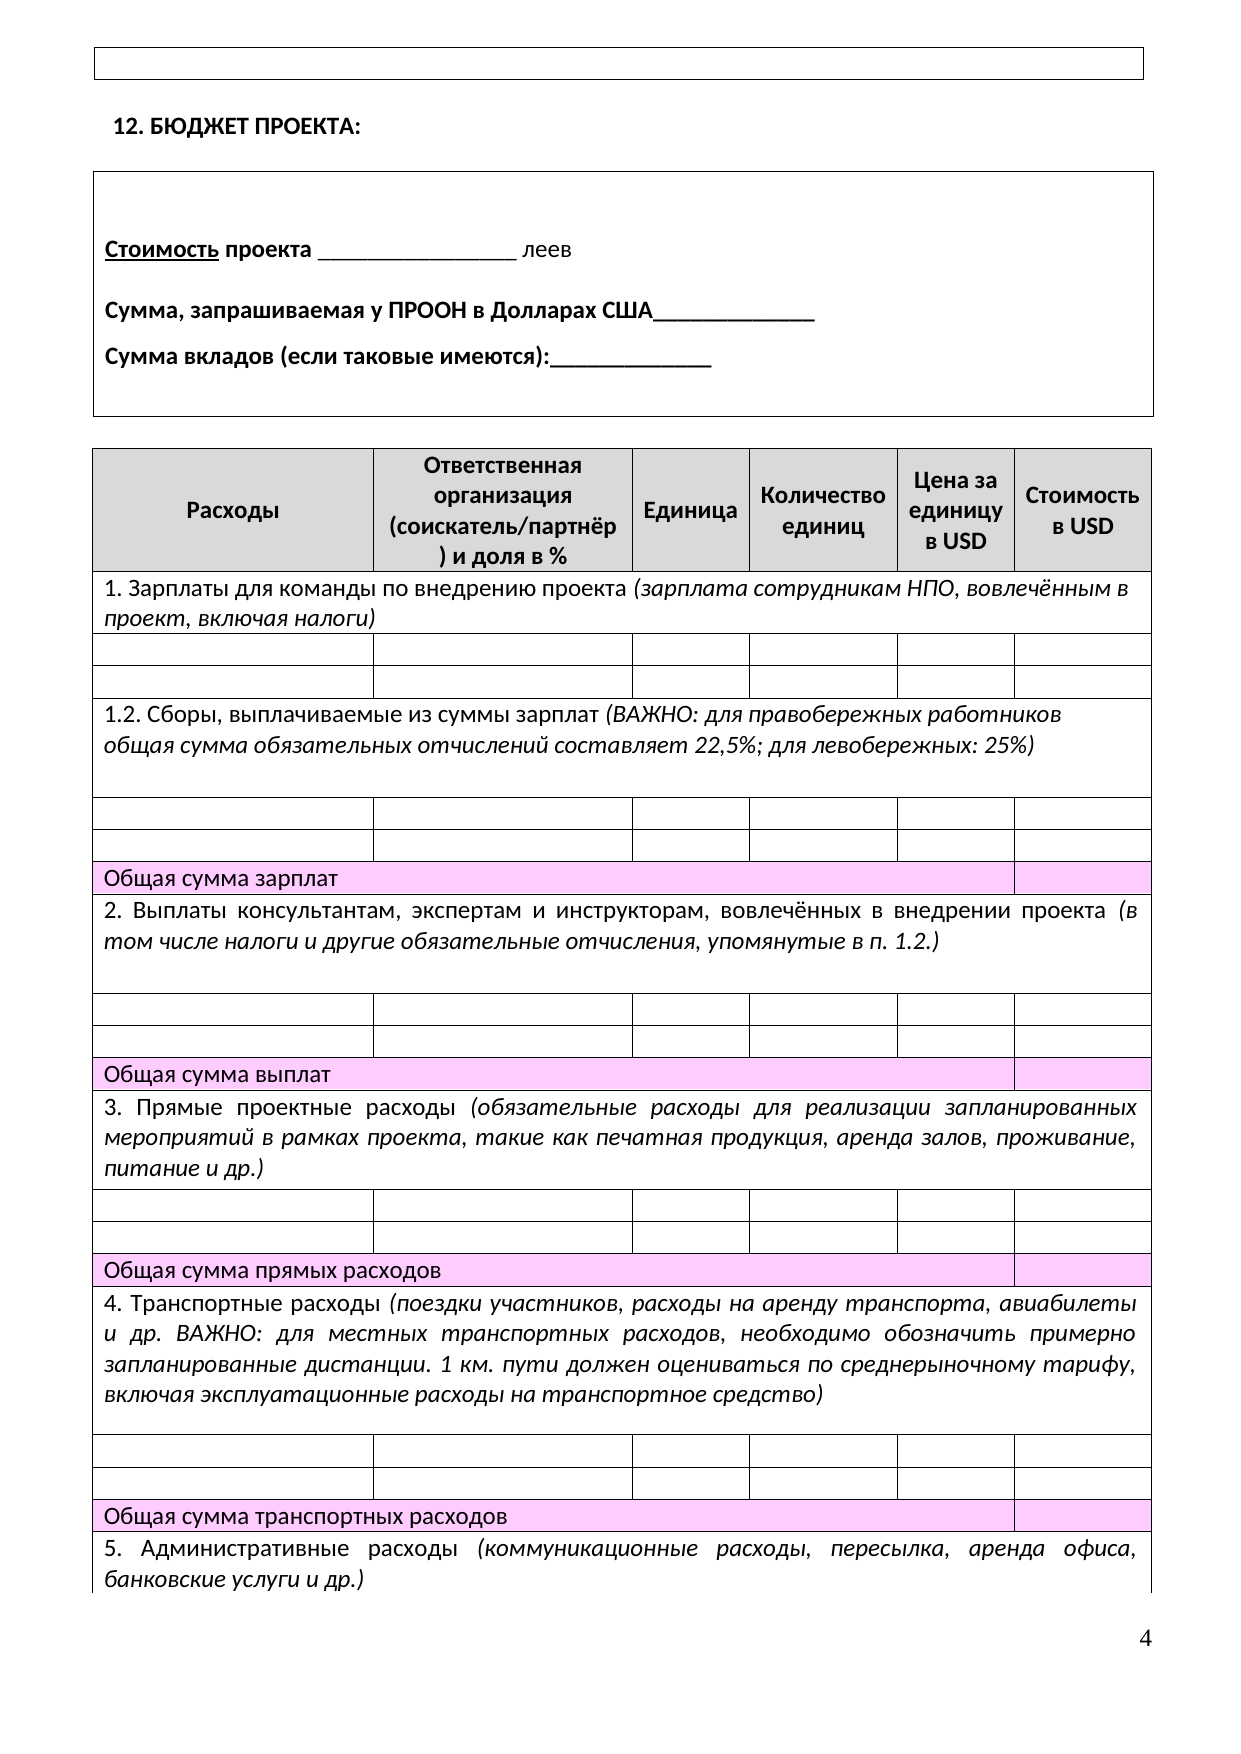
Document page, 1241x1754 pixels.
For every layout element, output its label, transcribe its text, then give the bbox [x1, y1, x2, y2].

table_header Количество единиц [750, 449, 897, 571]
table_cell [633, 1026, 749, 1057]
table_cell [750, 1190, 897, 1221]
table_cell [898, 1435, 1014, 1467]
table_cell [93, 830, 373, 861]
table_cell [1015, 634, 1151, 665]
list БЮДЖЕТ ПРОЕКТА: [112, 110, 1152, 141]
table_cell [93, 1468, 373, 1499]
table_cell [1015, 798, 1151, 829]
table_cell [374, 666, 632, 697]
table_cell [374, 634, 632, 665]
table_cell [898, 634, 1014, 665]
table_cell [1015, 666, 1151, 697]
table_cell [633, 994, 749, 1025]
table_cell [1015, 1058, 1151, 1089]
table_cell [750, 666, 897, 697]
table_cell [750, 1435, 897, 1467]
table_cell Общая сумма прямых расходов [93, 1254, 1014, 1286]
table_cell [1015, 830, 1151, 861]
table_cell 4. Транспортные расходы (поездки участников, расходы на аренду транспорта, авиабилеты и др. ВАЖНО: для местных транспортных расходов, необходимо обозначить примерно запланированные дистанции. 1 км. пути должен оцениваться по среднерыночному тарифу, включая эксплуатационные расходы на транспортное средство) [93, 1287, 1151, 1434]
table_cell [750, 798, 897, 829]
table_cell [898, 1026, 1014, 1057]
table_header Цена за единицу в USD [898, 449, 1014, 571]
table_cell [633, 1435, 749, 1467]
table_cell [93, 1435, 373, 1467]
table_cell [374, 1435, 632, 1467]
table_cell 3. Прямые проектные расходы (обязательные расходы для реализации запланированных мероприятий в рамках проекта, такие как печатная продукция, аренда залов, проживание, питание и др.) [93, 1091, 1151, 1189]
table_cell [750, 994, 897, 1025]
table_header Стоимость проекта ________________ леев Сумма, запрашиваемая у ПРООН в Долларах США_____________ Сумма вкладов (если таковые имеются):_____________ [94, 172, 1153, 416]
table_cell 2. Выплаты консультантам, экспертам и инструкторам, вовлечённых в внедрении проекта (в том числе налоги и другие обязательные отчисления, упомянутые в п. 1.2.) [93, 895, 1151, 993]
table_cell Общая сумма выплат [93, 1058, 1014, 1089]
table_cell Общая сумма зарплат [93, 862, 1014, 893]
table_cell [750, 1026, 897, 1057]
table_cell [750, 830, 897, 861]
table_cell [93, 666, 373, 697]
table_cell [633, 634, 749, 665]
table_cell [1015, 1026, 1151, 1057]
table_cell [1015, 1222, 1151, 1253]
table_cell [750, 634, 897, 665]
table_cell [374, 1222, 632, 1253]
table_cell [898, 1190, 1014, 1221]
table_cell [898, 1222, 1014, 1253]
table_header [95, 48, 1143, 78]
table_cell [633, 666, 749, 697]
table_cell Общая сумма транспортных расходов [93, 1500, 1014, 1531]
table_cell [633, 830, 749, 861]
table_cell [1015, 1254, 1151, 1286]
table_cell [1015, 1190, 1151, 1221]
table_header Расходы [93, 449, 373, 571]
table_cell [1015, 862, 1151, 893]
table_header Стоимость в USD [1015, 449, 1151, 571]
table_cell [633, 1222, 749, 1253]
table_cell 1. Зарплаты для команды по внедрению проекта (зарплата сотрудникам НПО, вовлечённым в проект, включая налоги) [93, 572, 1151, 633]
table_cell [750, 1468, 897, 1499]
table_header Единица [633, 449, 749, 571]
table_cell [374, 1026, 632, 1057]
table_cell [633, 798, 749, 829]
table_cell [1015, 1435, 1151, 1467]
table_cell [93, 1026, 373, 1057]
table_cell [93, 994, 373, 1025]
table_cell [750, 1222, 897, 1253]
table_cell [374, 798, 632, 829]
table_cell [93, 1190, 373, 1221]
table_cell [898, 666, 1014, 697]
table_cell [898, 994, 1014, 1025]
table_cell [93, 634, 373, 665]
table_cell [374, 994, 632, 1025]
table_cell 5. Административные расходы (коммуникационные расходы, пересылка, аренда офиса, банковские услуги и др.) [93, 1532, 1151, 1593]
table_cell [93, 1222, 373, 1253]
table_cell [374, 830, 632, 861]
table_cell [1015, 1500, 1151, 1531]
table_cell [898, 1468, 1014, 1499]
table_cell [1015, 994, 1151, 1025]
table_cell [374, 1190, 632, 1221]
table_cell [898, 798, 1014, 829]
table_cell [898, 830, 1014, 861]
table_cell 1.2. Сборы, выплачиваемые из суммы зарплат (ВАЖНО: для правобережных работников общая сумма обязательных отчислений составляет 22,5%; для левобережных: 25%) [93, 699, 1151, 797]
table_header Ответственная организация (соискатель/партнёр) и доля в % [374, 449, 632, 571]
table_cell [633, 1468, 749, 1499]
table_cell [93, 798, 373, 829]
table_cell [633, 1190, 749, 1221]
table_cell [1015, 1468, 1151, 1499]
table_cell [374, 1468, 632, 1499]
